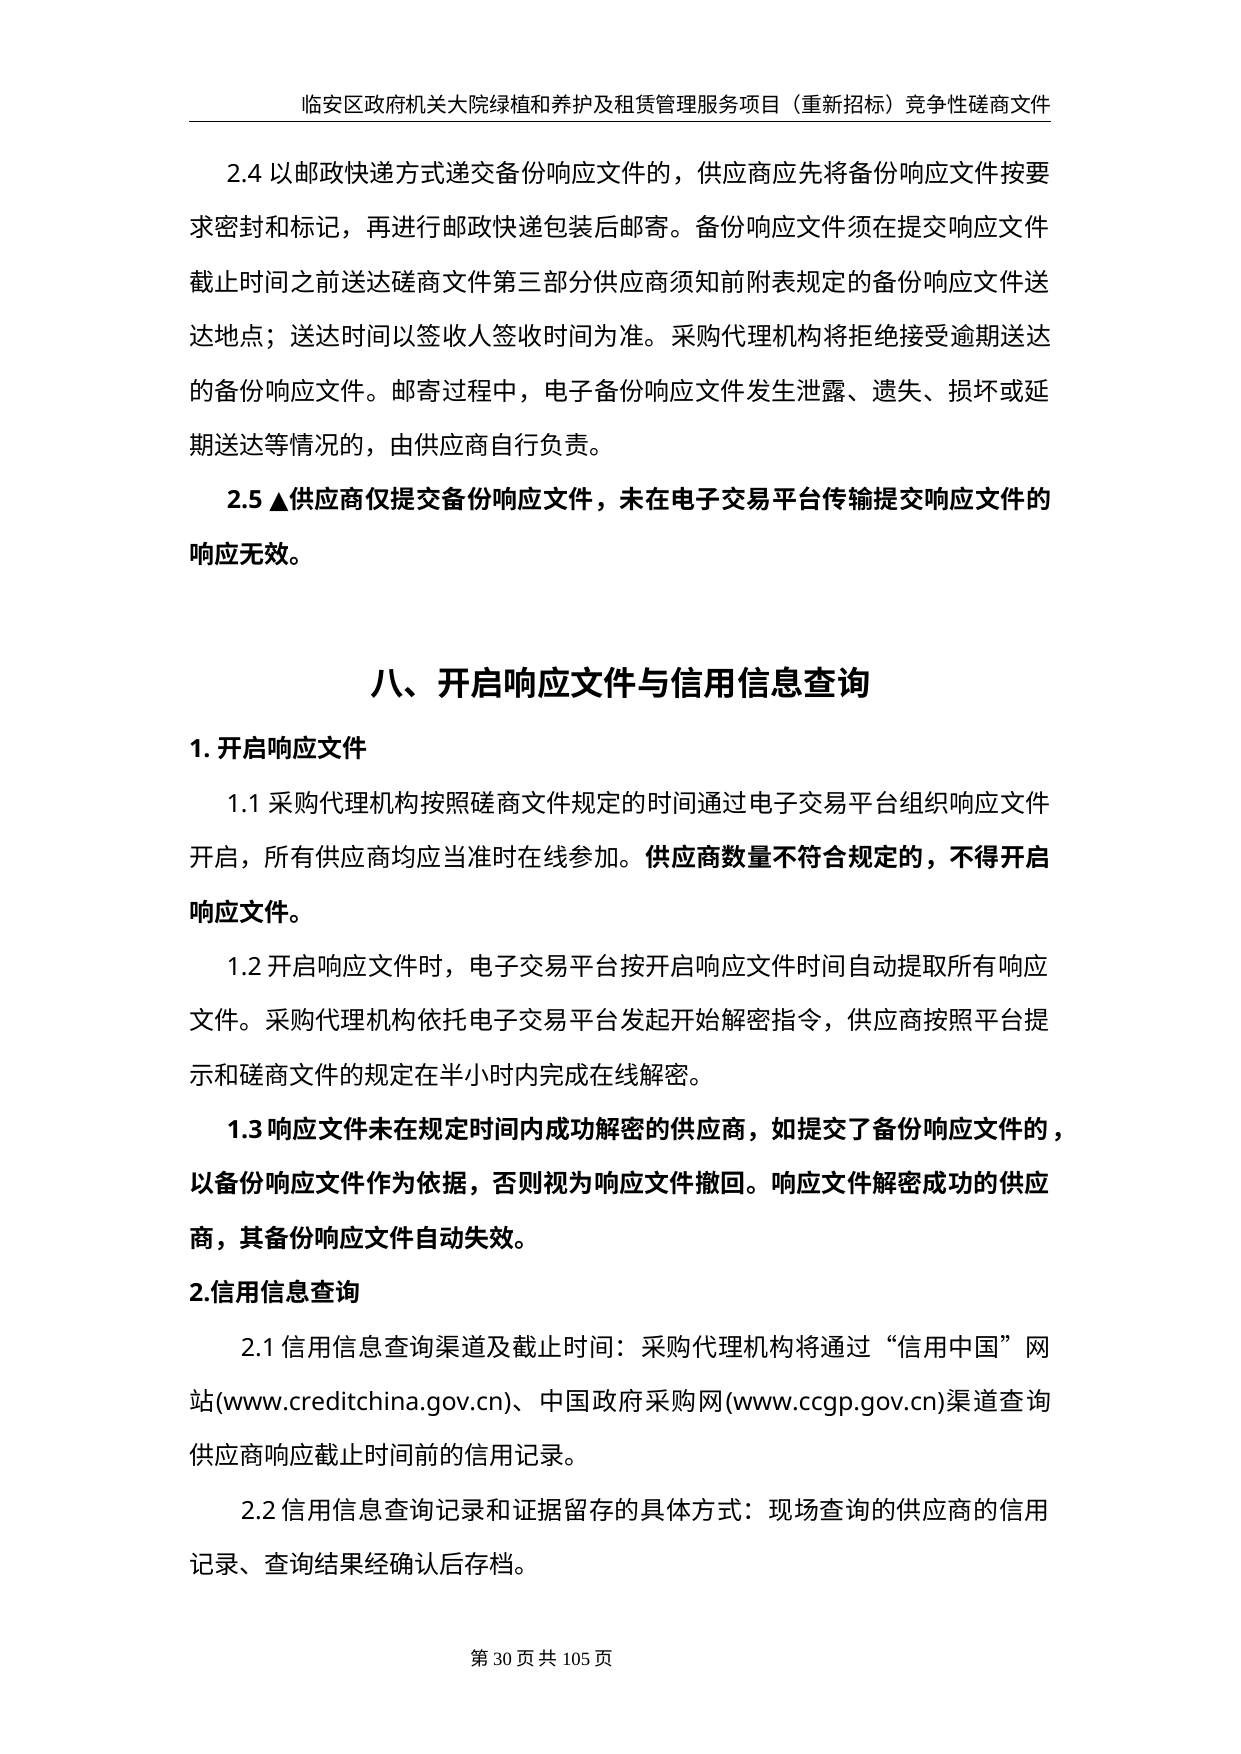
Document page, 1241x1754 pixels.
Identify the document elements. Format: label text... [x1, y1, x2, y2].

text 八、开启响应文件与信用信息查询 [189, 657, 1051, 705]
text 1. 开启响应文件 [189, 729, 1051, 765]
text 1.2开启响应文件时，电子交易平台按开启响应文件时间自动提取所有响应文件。采购代理机构依托电子交易平台发起开始解密指令，供应商按照平台提示和磋商文件的规定在半小时内完成在线解密。 [189, 946, 1051, 1091]
text 2.1信用信息查询渠道及截止时间：采购代理机构将通过“信用中国”网站(www.creditchina.gov.cn)、中国政府采购网(www.ccgp.gov.cn)渠道查询供应商响应截止时间前的信用记录。 [189, 1327, 1051, 1472]
text 2.2信用信息查询记录和证据留存的具体方式：现场查询的供应商的信用记录、查询结果经确认后存档。 [189, 1490, 1051, 1581]
text 2.4 以邮政快递方式递交备份响应文件的，供应商应先将备份响应文件按要求密封和标记，再进行邮政快递包装后邮寄。备份响应文件须在提交响应文件截止时间之前送达磋商文件第三部分供应商须知前附表规定的备份响应文件送达地点；送达时间以签收人签收时间为准。采购代理机构将拒绝接受逾期送达的备份响应文件。邮寄过程中，电子备份响应文件发生泄露、遗失、损坏或延期送达等情况的，由供应商自行负责。 [189, 153, 1051, 462]
text 2.5 ▲供应商仅提交备份响应文件，未在电子交易平台传输提交响应文件的，响应无效。 [189, 480, 1051, 570]
text 2.信用信息查询 [189, 1273, 1051, 1309]
text 1.3响应文件未在规定时间内成功解密的供应商，如提交了备份响应文件的，以备份响应文件作为依据，否则视为响应文件撤回。响应文件解密成功的供应商，其备份响应文件自动失效。 [189, 1109, 1051, 1254]
text 1.1 采购代理机构按照磋商文件规定的时间通过电子交易平台组织响应文件开启，所有供应商均应当准时在线参加。供应商数量不符合规定的，不得开启响应文件。 [189, 783, 1051, 928]
